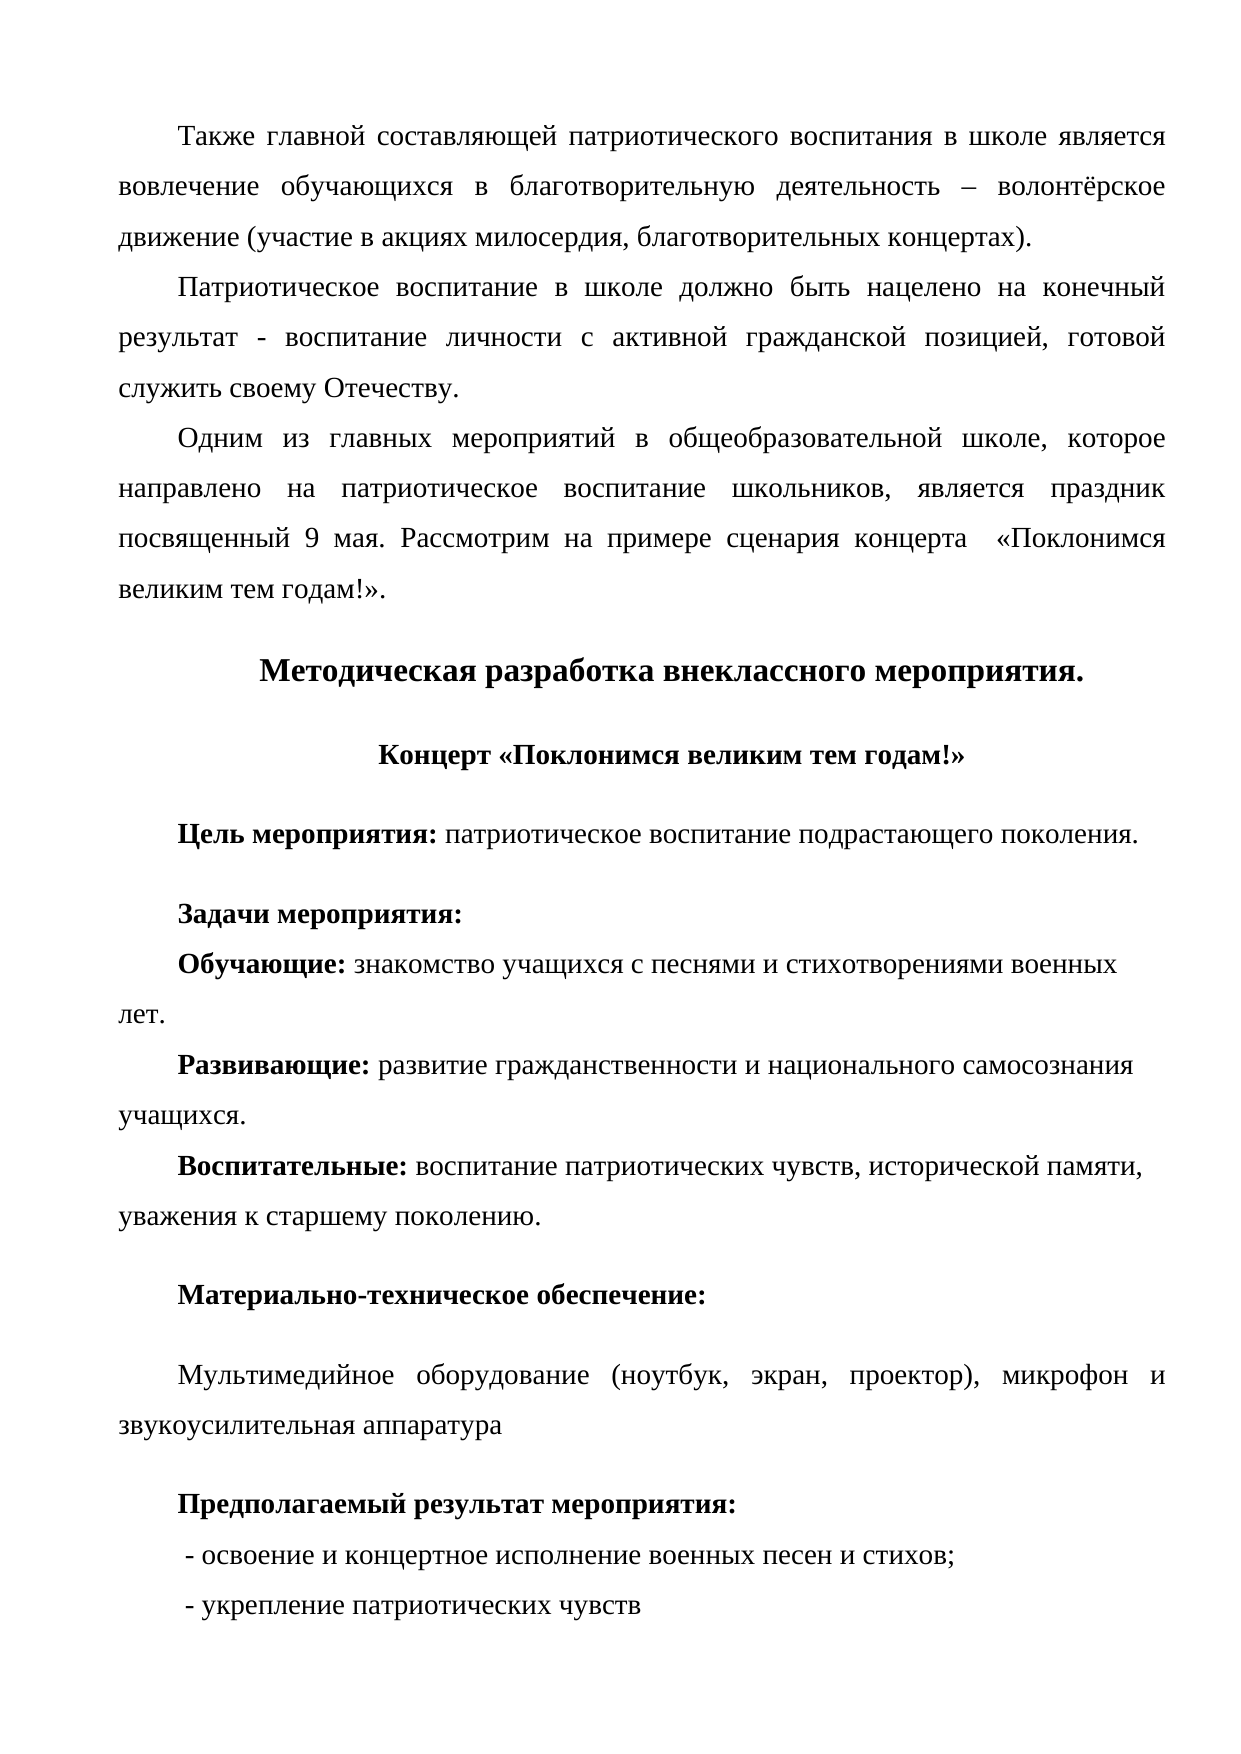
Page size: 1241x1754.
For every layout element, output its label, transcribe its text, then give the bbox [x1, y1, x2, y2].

text Обучающие: знакомство учащихся с песнями и стихотворениями военных лет. [118, 946, 1167, 1030]
text Патриотическое воспитание в школе должно быть нацелено на конечный результат - воспитание личности с активной гражданской позицией, готовой служить своему Отечеству. [118, 269, 1167, 403]
text Материально-техническое обеспечение: [118, 1277, 1167, 1311]
text Цель мероприятия: патриотическое воспитание подрастающего поколения. [118, 817, 1167, 850]
text Развивающие: развитие гражданственности и национального самосознания учащихся. [118, 1047, 1167, 1131]
text Воспитательные: воспитание патриотических чувств, исторической памяти, уважения к старшему поколению. [118, 1148, 1167, 1231]
text - укрепление патриотических чувств [118, 1587, 1167, 1621]
text Задачи мероприятия: [118, 896, 1167, 929]
text Предполагаемый результат мероприятия: [118, 1487, 1167, 1520]
text Также главной составляющей патриотического воспитания в школе является вовлечение обучающихся в благотворительную деятельность – волонтёрское движение (участие в акциях милосердия, благотворительных концертах). [118, 118, 1167, 252]
text Концерт «Поклонимся великим тем годам!» [118, 737, 1167, 771]
text Мультимедийное оборудование (ноутбук, экран, проектор), микрофон и звукоусилительная аппаратура [118, 1357, 1167, 1441]
text Одним из главных мероприятий в общеобразовательной школе, которое направлено на патриотическое воспитание школьников, является праздник посвященный 9 мая. Рассмотрим на примере сценария концерта «Поклонимся великим тем годам!». [118, 420, 1167, 604]
text Методическая разработка внеклассного мероприятия. [118, 650, 1167, 689]
text - освоение и концертное исполнение военных песен и стихов; [118, 1537, 1167, 1571]
